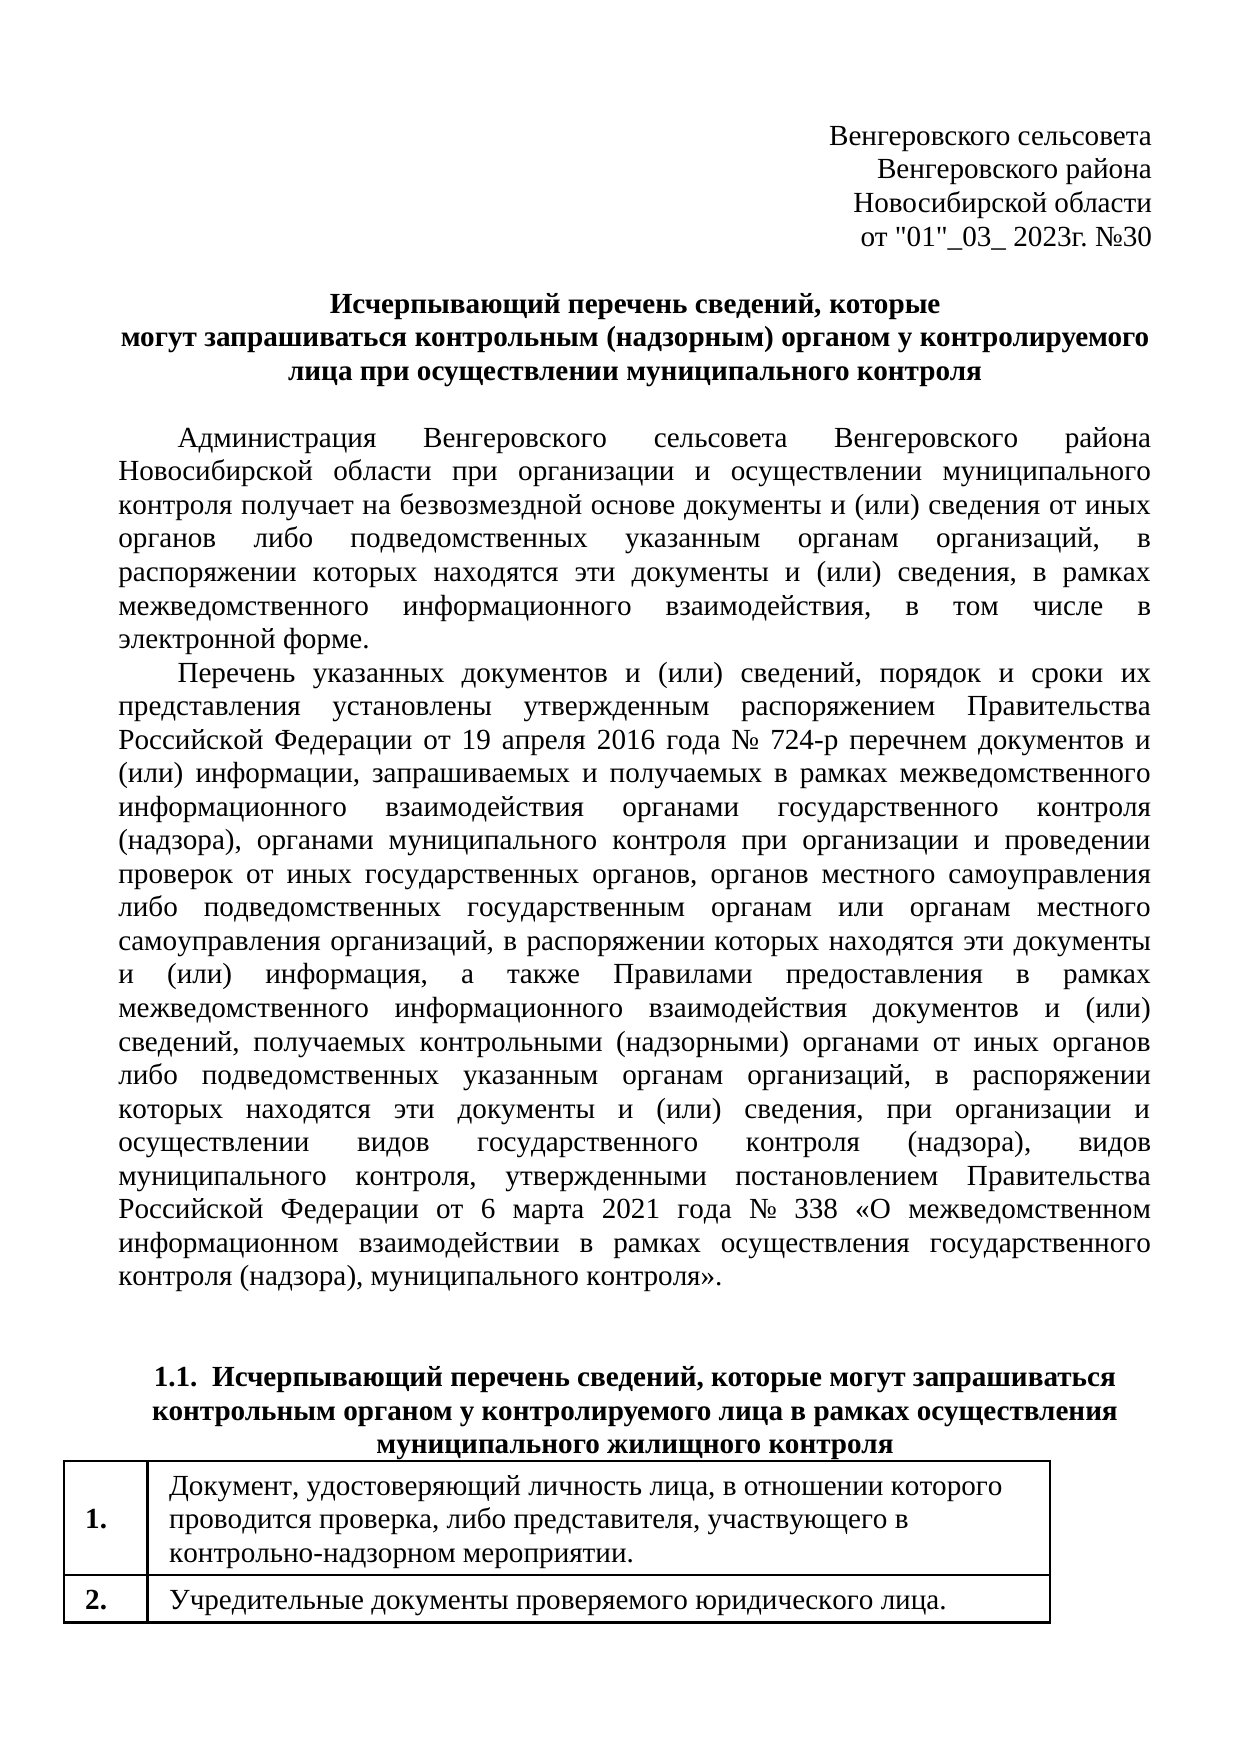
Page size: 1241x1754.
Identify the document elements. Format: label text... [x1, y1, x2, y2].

text Перечень указанных документов и (или) сведений, порядок и сроки их представления установлены утвержденным распоряжением Правительства Российской Федерации от 19 апреля 2016 года № 724-р перечнем документов и (или) информации, запрашиваемых и получаемых в рамках межведомственного информационного взаимодействия органами государственного контроля (надзора), органами муниципального контроля при организации и проведении проверок от иных государственных органов, органов местного самоуправления либо подведомственных государственным органам или органам местного самоуправления организаций, в распоряжении которых находятся эти документы и (или) информация, а также Правилами предоставления в рамках межведомственного информационного взаимодействия документов и (или) сведений, получаемых контрольными (надзорными) органами от иных органов либо подведомственных указанным органам организаций, в распоряжении которых находятся эти документы и (или) сведения, при организации и осуществлении видов государственного контроля (надзора), видов муниципального контроля, утвержденными постановлением Правительства Российской Федерации от 6 марта 2021 года № 338 «О межведомственном информационном взаимодействии в рамках осуществления государственного контроля (надзора), муниципального контроля». [118, 655, 1152, 1292]
table_cell Учредительные документы проверяемого юридического лица. [149, 1576, 1049, 1621]
subtitle Исчерпывающий перечень сведений, которые могут запрашиваться контрольным (надзорным) органом у контролируемого лица при осуществлении муниципального контроля [118, 286, 912, 386]
subtitle от "01"_03_ 2023г. №30 [118, 219, 1152, 252]
table_header 1. [65, 1462, 146, 1574]
subtitle Венгеровского сельсовета [118, 118, 1152, 152]
text 1.1. Исчерпывающий перечень сведений, которые могут запрашиваться контрольным органом у контролируемого лица в рамках осуществления муниципального жилищного контроля [118, 1359, 1152, 1460]
subtitle Венгеровского района [118, 152, 1152, 185]
text Администрация Венгеровского сельсовета Венгеровского района Новосибирской области при организации и осуществлении муниципального контроля получает на безвозмездной основе документы и (или) сведения от иных органов либо подведомственных указанным органам организаций, в распоряжении которых находятся эти документы и (или) сведения, в рамках межведомственного информационного взаимодействия, в том числе в электронной форме. [118, 420, 1152, 655]
table_header Документ, удостоверяющий личность лица, в отношении которого проводится проверка, либо представителя, участвующего в контрольно-надзорном мероприятии. [149, 1462, 1049, 1574]
subtitle Исчерпывающий перечень сведений, которые могут запрашиваться контрольным (надзорным) органом у контролируемого лица при осуществлении муниципального контроля [940, 286, 1152, 386]
subtitle Новосибирской области [118, 185, 1152, 219]
table_cell 2. [65, 1576, 146, 1621]
